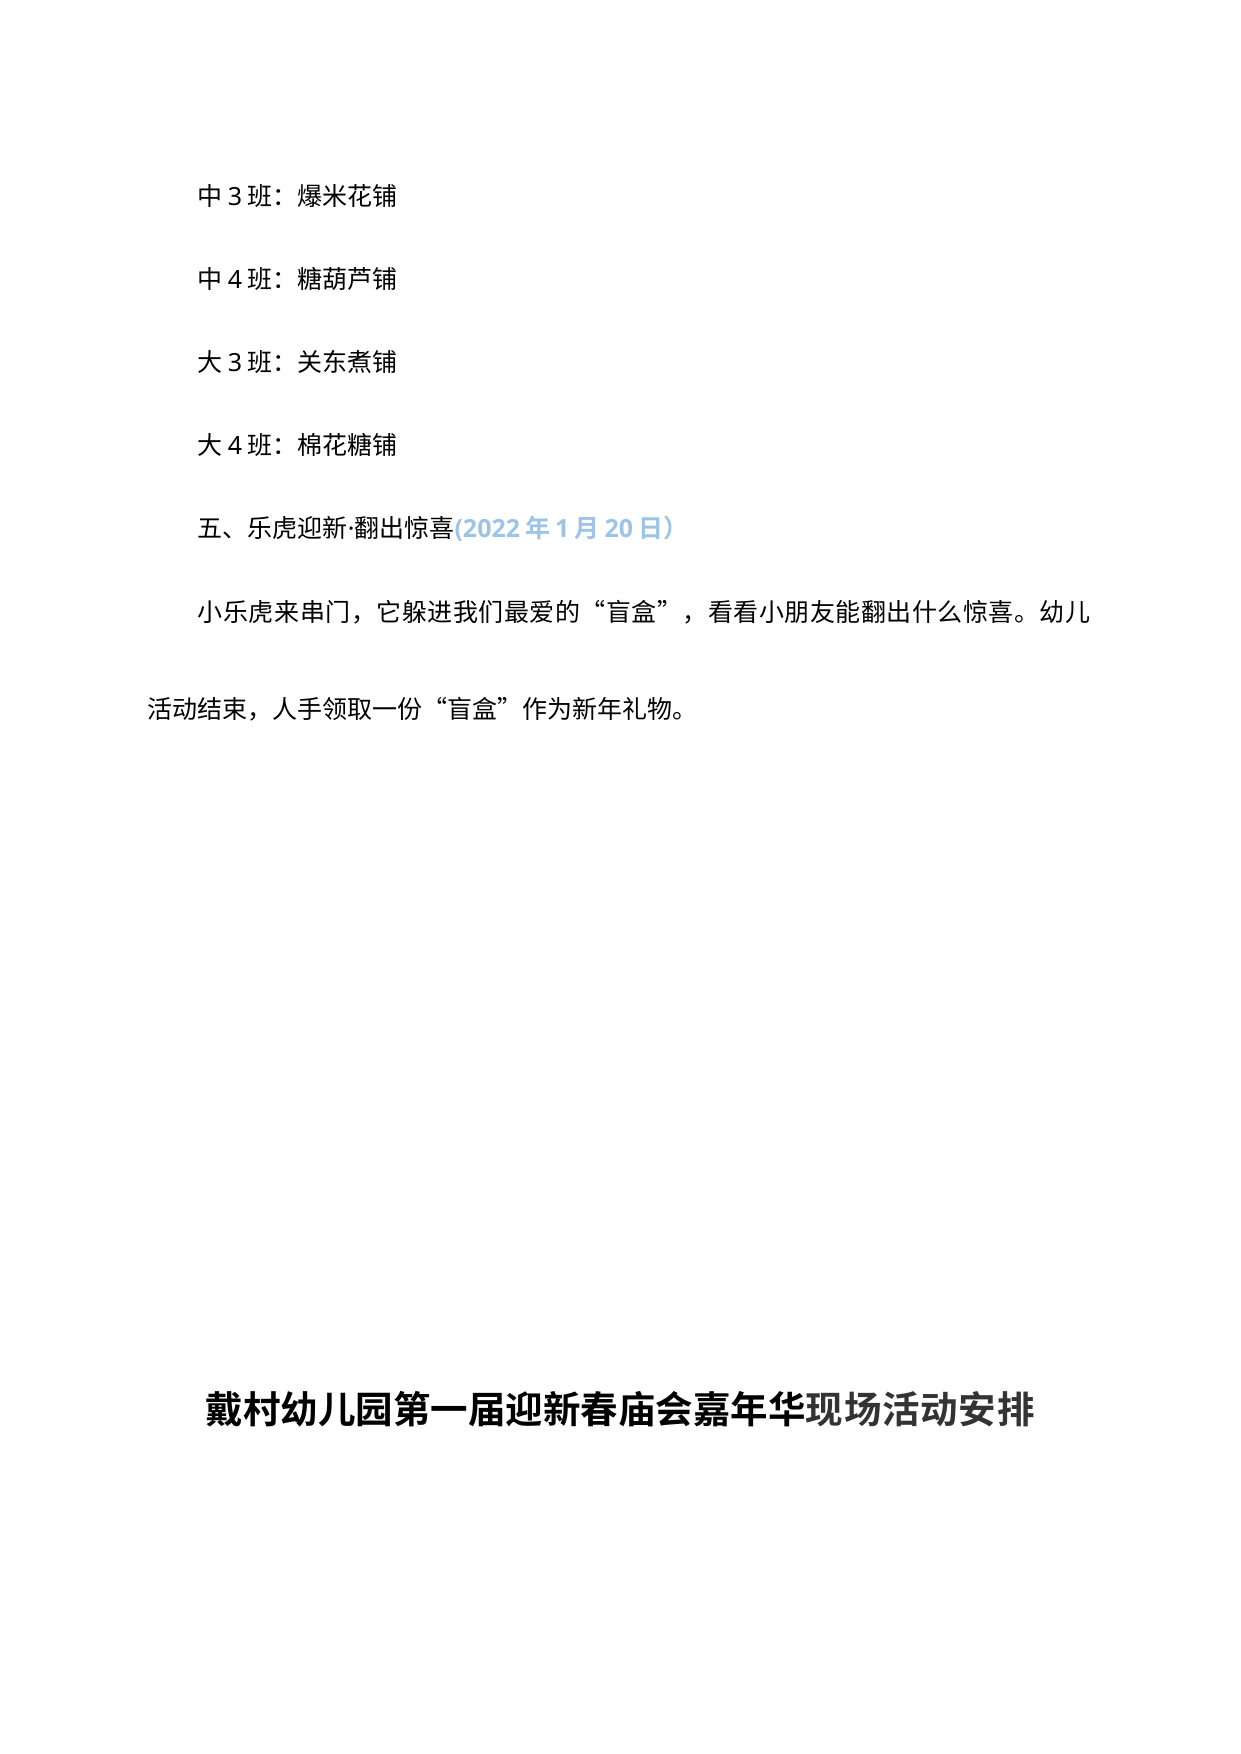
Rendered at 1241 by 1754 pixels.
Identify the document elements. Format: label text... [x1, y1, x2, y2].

text 中4班：糖葫芦铺 [148, 245, 1093, 310]
text 五、乐虎迎新·翻出惊喜(2022年1月20日） [148, 494, 1093, 559]
text 中3班：爆米花铺 [148, 162, 1093, 227]
text 小乐虎来串门，它躲进我们最爱的“盲盒”，看看小朋友能翻出什么惊喜。幼儿活动结束，人手领取一份“盲盒”作为新年礼物。 [148, 578, 1093, 740]
text 大4班：棉花糖铺 [148, 411, 1093, 476]
text 大3班：关东煮铺 [148, 328, 1093, 393]
text 戴村幼儿园第一届迎新春庙会嘉年华现场活动安排 [148, 1374, 1093, 1439]
